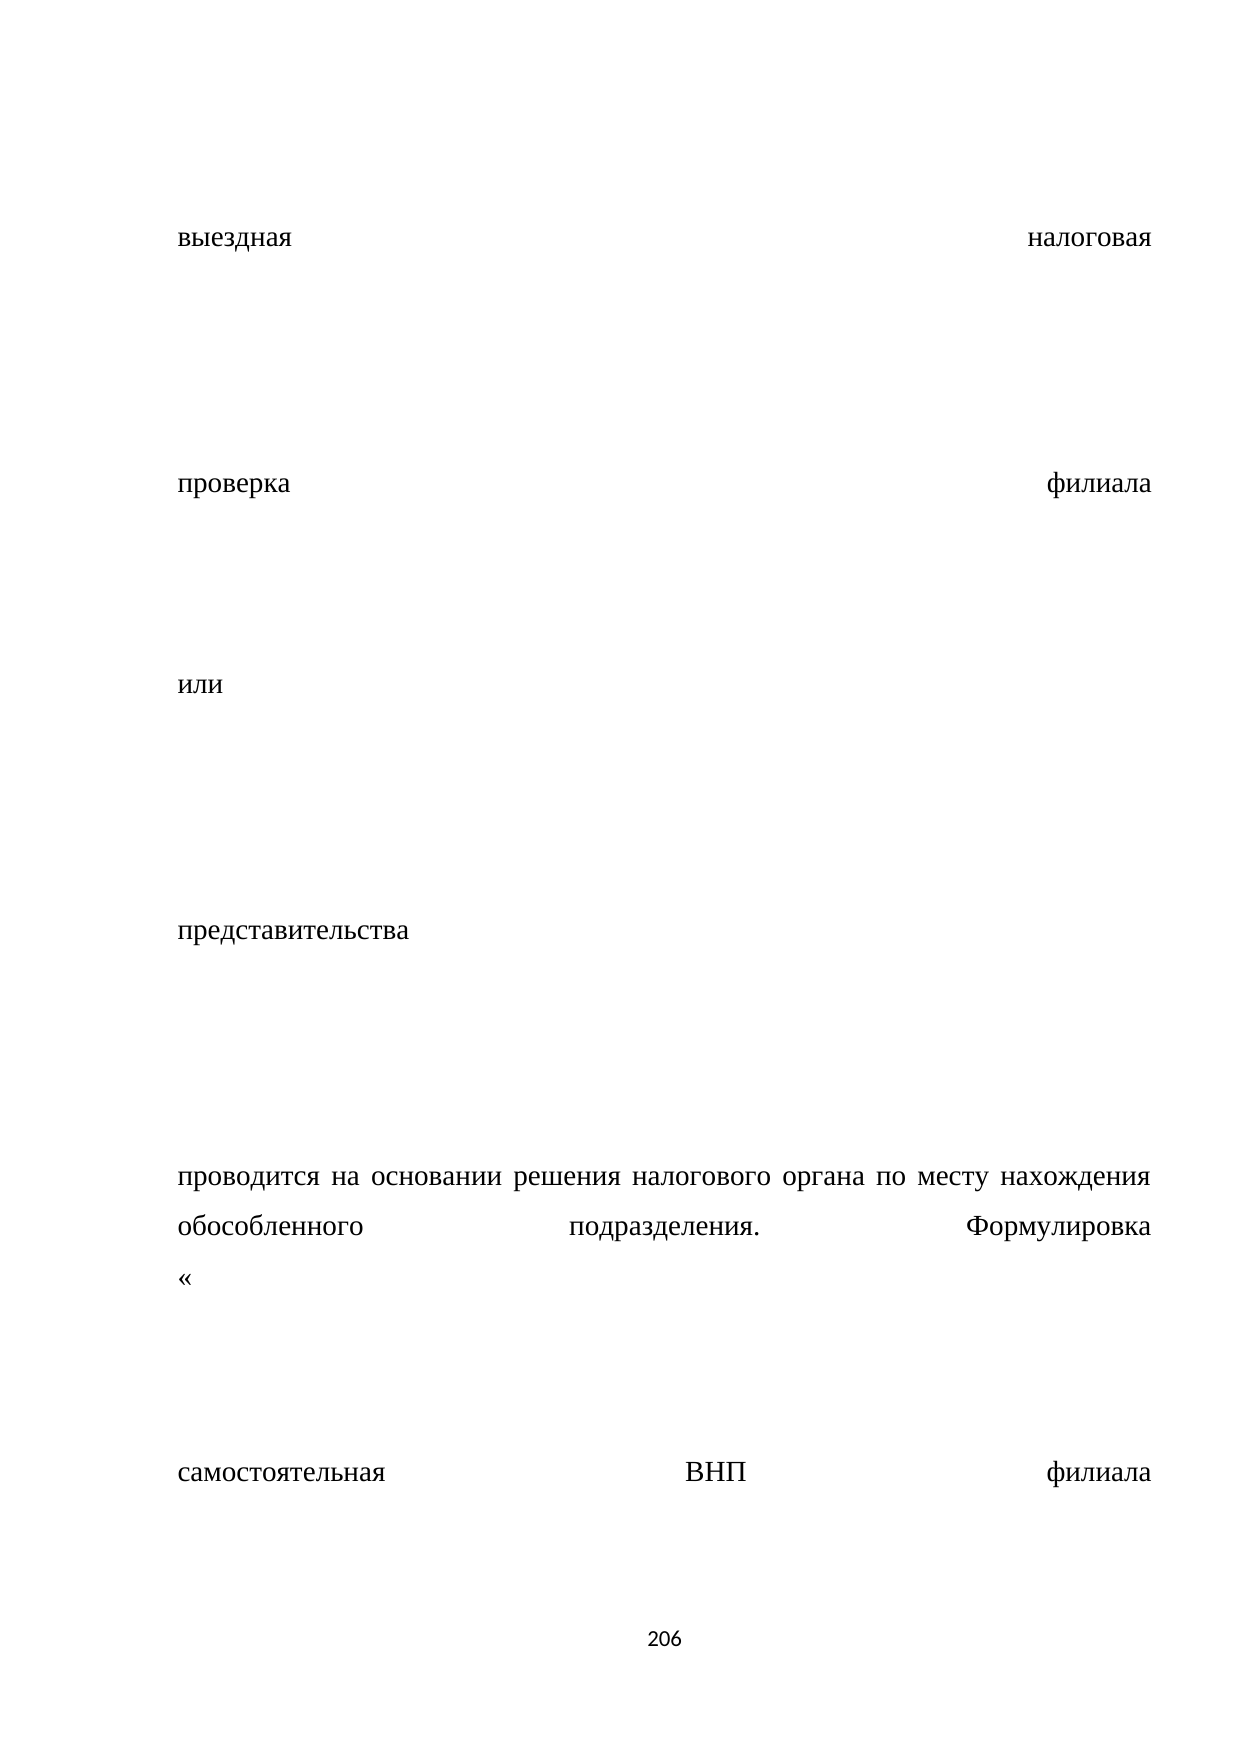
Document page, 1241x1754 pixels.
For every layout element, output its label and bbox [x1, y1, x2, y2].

text [177, 118, 1152, 1589]
